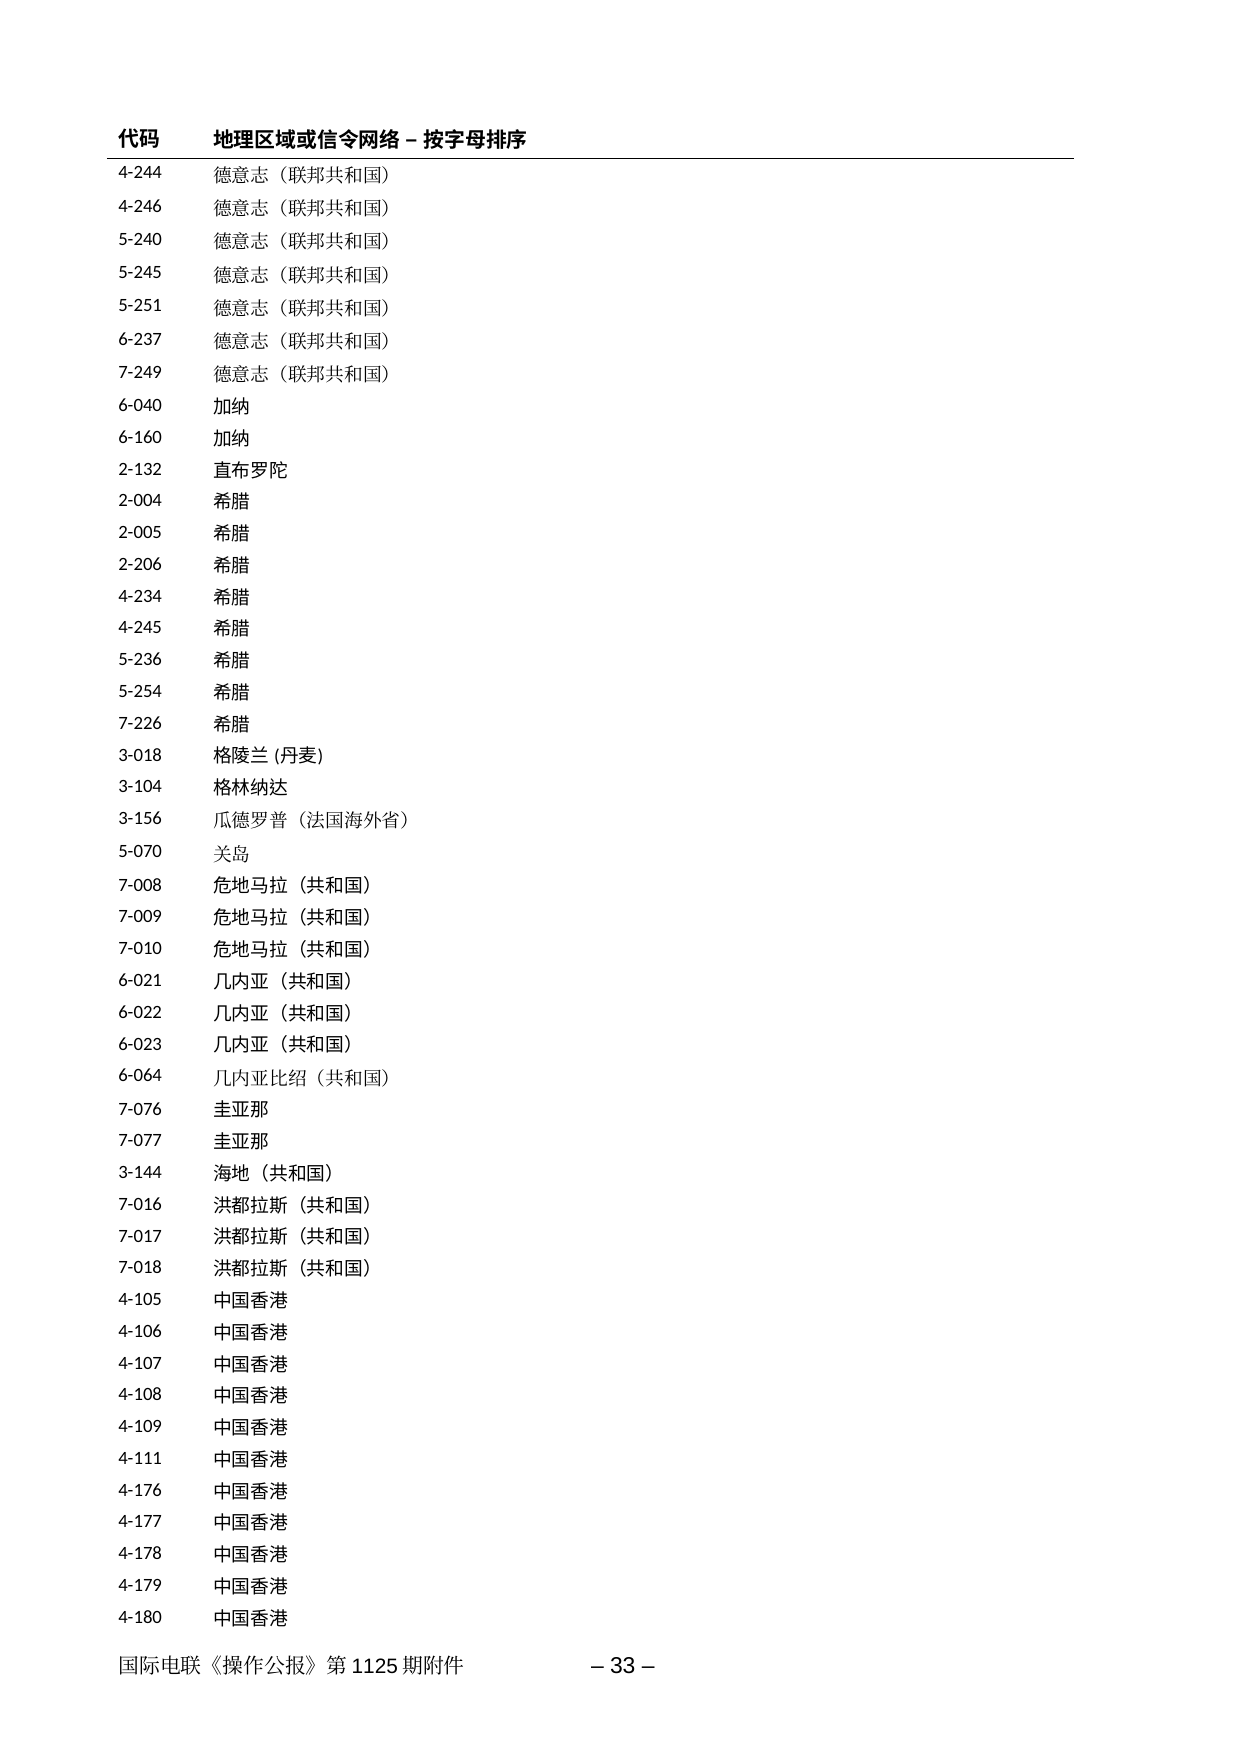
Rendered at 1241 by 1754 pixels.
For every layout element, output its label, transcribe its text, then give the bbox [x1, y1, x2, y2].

table_header 地理区域或信令网络 – 按字母排序 [202, 118, 1074, 158]
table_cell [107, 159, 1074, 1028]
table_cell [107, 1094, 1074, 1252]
table_header 代码 [107, 118, 202, 158]
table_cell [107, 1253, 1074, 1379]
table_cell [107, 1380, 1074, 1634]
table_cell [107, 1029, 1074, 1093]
